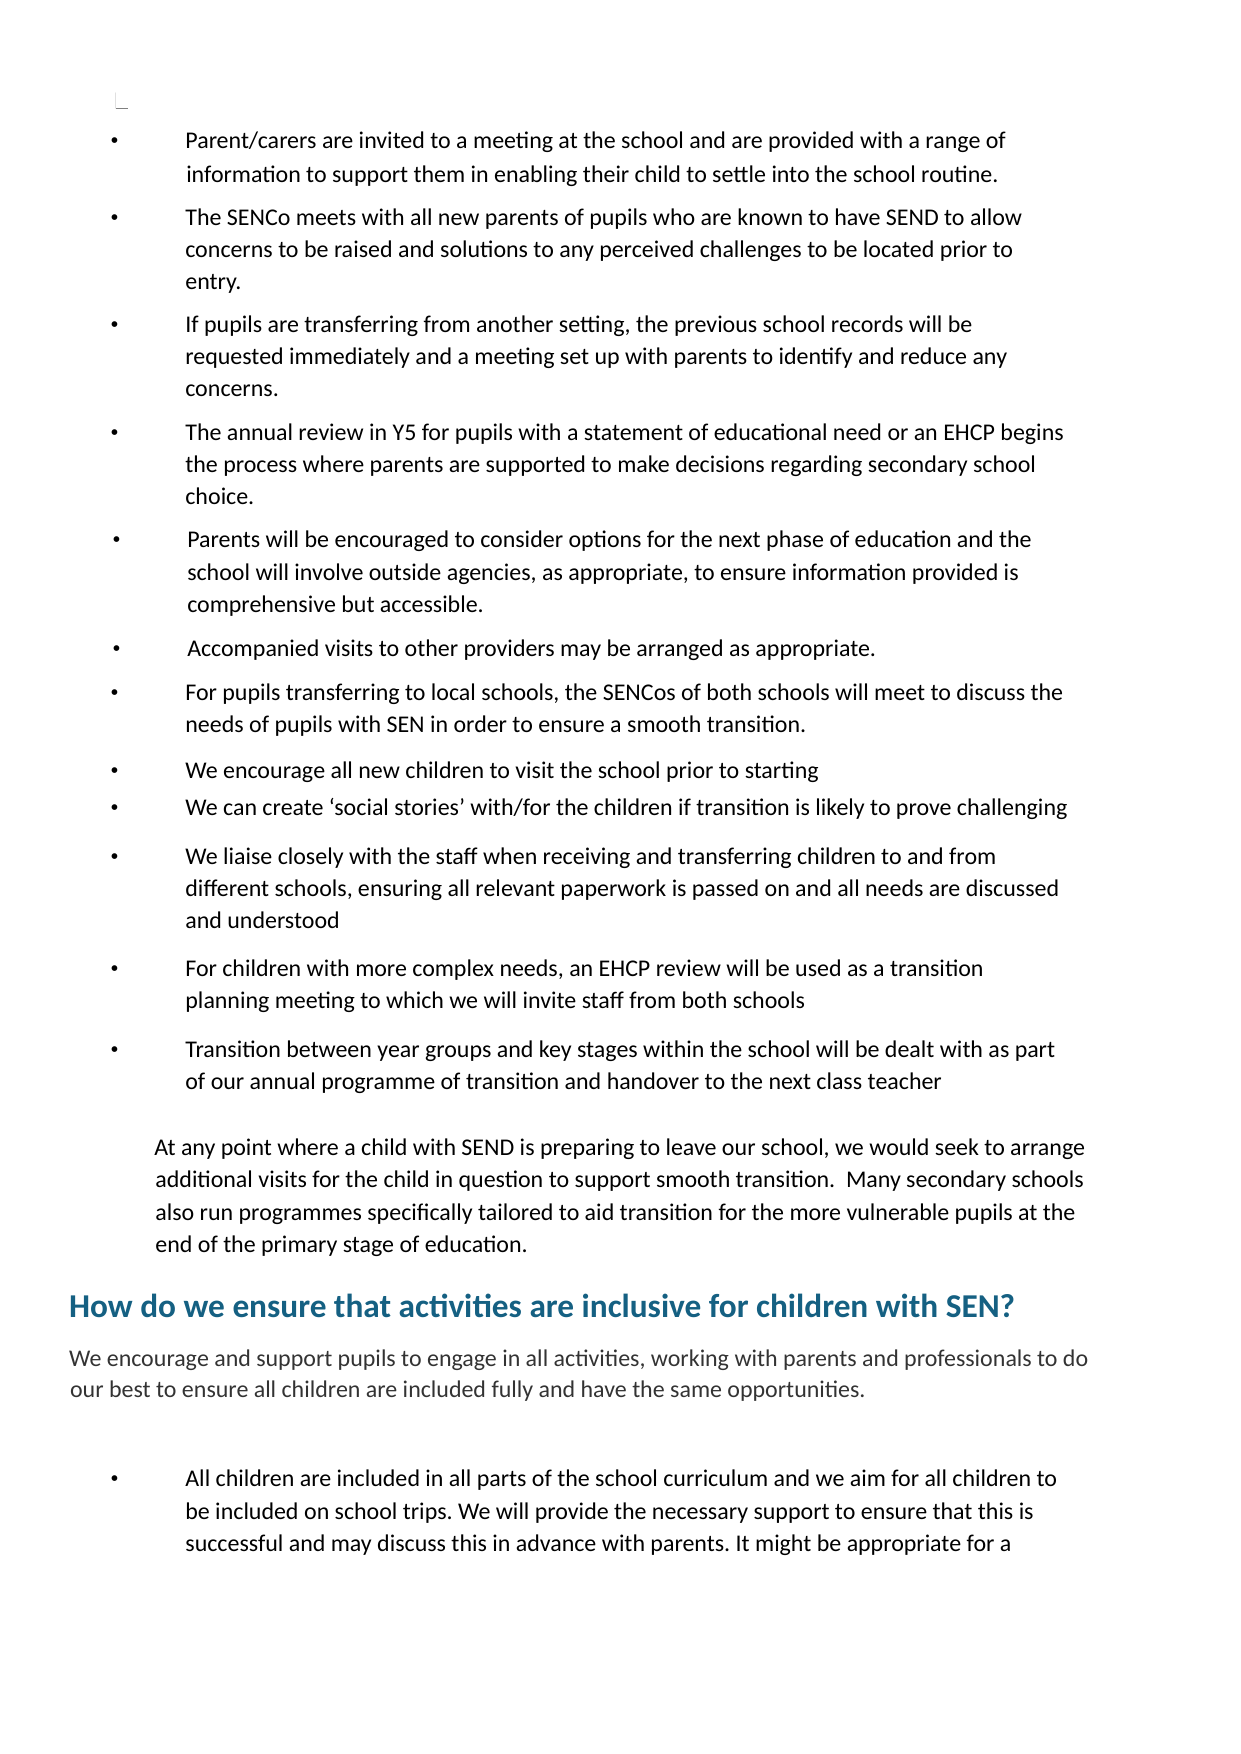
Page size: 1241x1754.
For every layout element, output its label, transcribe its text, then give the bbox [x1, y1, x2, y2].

text We encourage and support pupils to engage in all activities, working with parents and professionals to do our best to ensure all children are included fully and have the same opportunities. [69, 1343, 1106, 1403]
text At any point where a child with SEND is preparing to leave our school, we would seek to arrange additional visits for the child in question to support smooth transition. Many secondary schools also run programmes specifically tailored to aid transition for the more vulnerable pupils at the end of the primary stage of education. [154, 1132, 1106, 1258]
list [110, 1463, 1069, 1557]
picture [112, 86, 150, 113]
text information to support them in enabling their child to settle into the school routine. [186, 159, 1069, 188]
list Transition between year groups and key stages within the school will be dealt with as part of our annual programme of transition and handover to the next class teacher [110, 1034, 1069, 1095]
list For children with more complex needs, an EHCP review will be used as a transition planning meeting to which we will invite staff from both schools [110, 953, 1069, 1015]
list We liaise closely with the staff when receiving and transferring children to and from different schools, ensuring all relevant paperwork is passed on and all needs are discussed and understood [110, 841, 1069, 934]
list The SENCo meets with all new parents of pupils who are known to have SEND to allow concerns to be raised and solutions to any perceived challenges to be located prior to entry. [110, 202, 1069, 296]
list Parent/carers are invited to a meeting at the school and are provided with a range of [110, 126, 1069, 155]
text How do we ensure that activities are inclusive for children with SEN? [69, 1285, 1068, 1326]
list Accompanied visits to other providers may be arranged as appropriate. [112, 633, 1069, 662]
list We can create ‘social stories’ with/for the children if transition is likely to prove challenging [110, 792, 1069, 821]
list The annual review in Y5 for pupils with a statement of educational need or an EHCP begins the process where parents are supported to make decisions regarding secondary school choice. [110, 417, 1069, 510]
list If pupils are transferring from another setting, the previous school records will be requested immediately and a meeting set up with parents to identify and reduce any concerns. [110, 309, 1069, 403]
list Parents will be encouraged to consider options for the next phase of education and the school will involve outside agencies, as appropriate, to ensure information provided is comprehensive but accessible. [112, 524, 1069, 618]
list For pupils transferring to local schools, the SENCos of both schools will meet to discuss the needs of pupils with SEN in order to ensure a smooth transition. [110, 677, 1069, 738]
list We encourage all new children to visit the school prior to starting [110, 755, 1069, 784]
